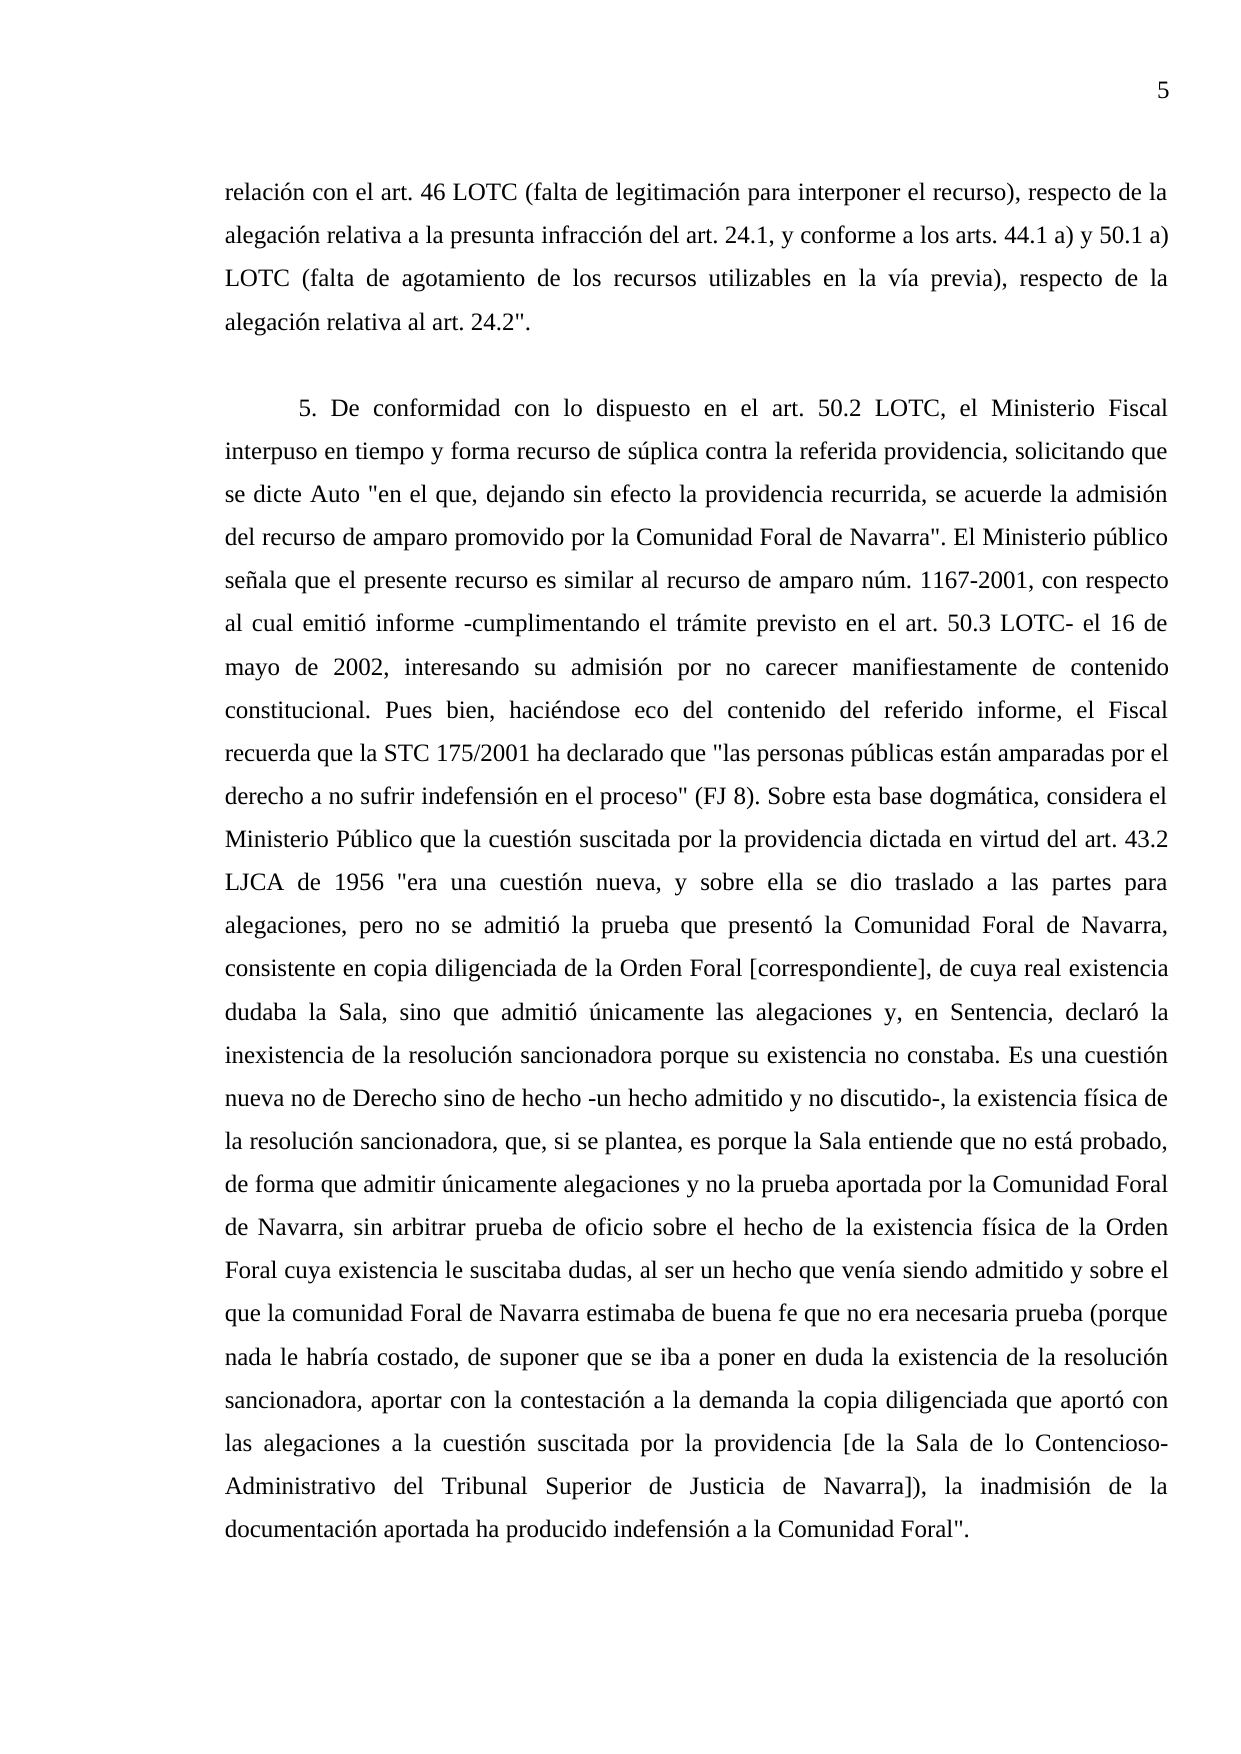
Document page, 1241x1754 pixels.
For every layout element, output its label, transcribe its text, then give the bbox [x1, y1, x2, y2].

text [224, 177, 1169, 335]
text 5. De conformidad con lo dispuesto en el art. 50.2 LOTC, el Ministerio Fiscal interpuso en tiempo y forma recurso de súplica contra la referida providencia, solicitando que se dicte Auto "en el que, dejando sin efecto la providencia recurrida, se acuerde la admisión del recurso de amparo promovido por la Comunidad Foral de Navarra". El Ministerio público señala que el presente recurso es similar al recurso de amparo núm. 1167-2001, con respecto al cual emitió informe -cumplimentando el trámite previsto en el art. 50.3 LOTC- el 16 de mayo de 2002, interesando su admisión por no carecer manifiestamente de contenido constitucional. Pues bien, haciéndose eco del contenido del referido informe, el Fiscal recuerda que la STC 175/2001 ha declarado que "las personas públicas están amparadas por el derecho a no sufrir indefensión en el proceso" (FJ 8). Sobre esta base dogmática, considera el Ministerio Público que la cuestión suscitada por la providencia dictada en virtud del art. 43.2 LJCA de 1956 "era una cuestión nueva, y sobre ella se dio traslado a las partes para alegaciones, pero no se admitió la prueba que presentó la Comunidad Foral de Navarra, consistente en copia diligenciada de la Orden Foral [correspondiente], de cuya real existencia dudaba la Sala, sino que admitió únicamente las alegaciones y, en Sentencia, declaró la inexistencia de la resolución sancionadora porque su existencia no constaba. Es una cuestión nueva no de Derecho sino de hecho -un hecho admitido y no discutido-, la existencia física de la resolución sancionadora, que, si se plantea, es porque la Sala entiende que no está probado, de forma que admitir únicamente alegaciones y no la prueba aportada por la Comunidad Foral de Navarra, sin arbitrar prueba de oficio sobre el hecho de la existencia física de la Orden Foral cuya existencia le suscitaba dudas, al ser un hecho que venía siendo admitido y sobre el que la comunidad Foral de Navarra estimaba de buena fe que no era necesaria prueba (porque nada le habría costado, de suponer que se iba a poner en duda la existencia de la resolución sancionadora, aportar con la contestación a la demanda la copia diligenciada que aportó con las alegaciones a la cuestión suscitada por la providencia [de la Sala de lo Contencioso- Administrativo del Tribunal Superior de Justicia de Navarra]), la inadmisión de la documentación aportada ha producido indefensión a la Comunidad Foral". [224, 393, 1169, 1543]
